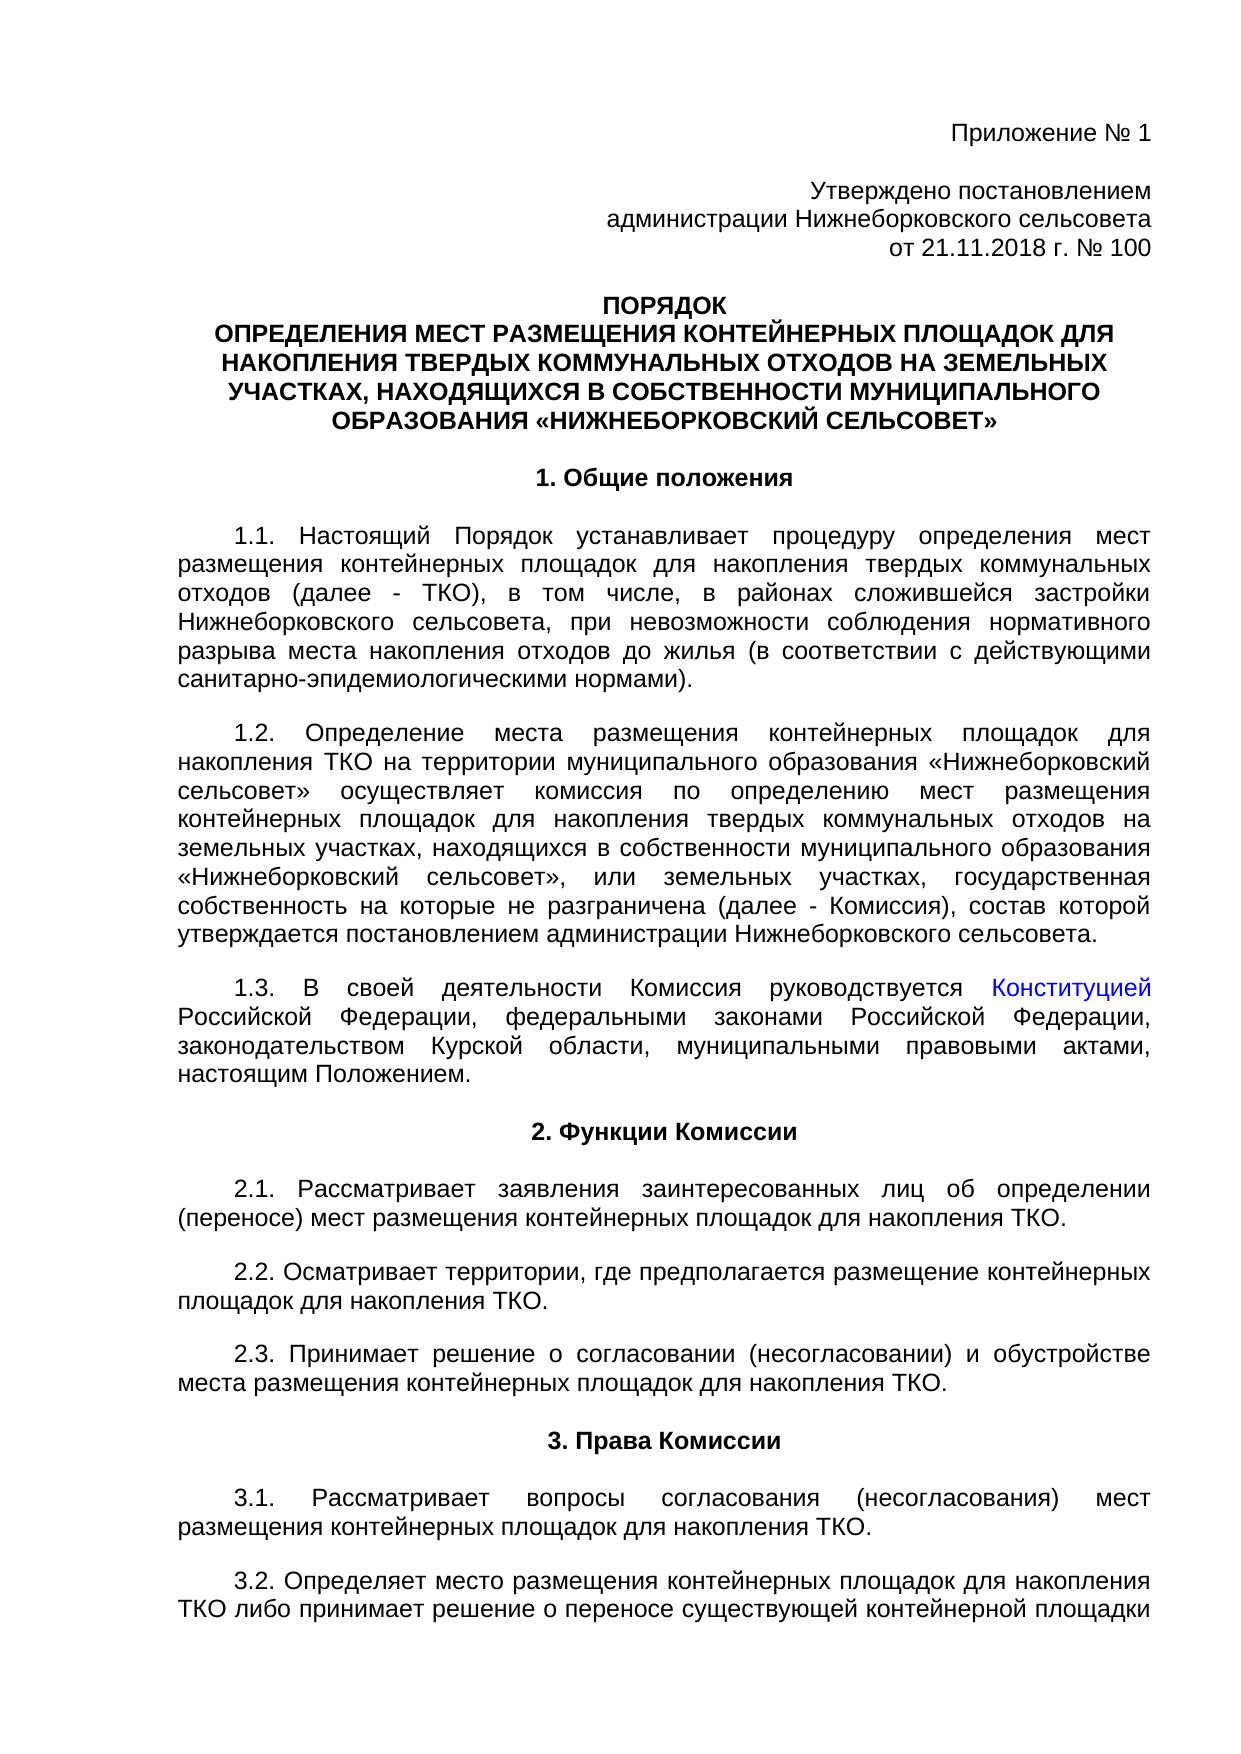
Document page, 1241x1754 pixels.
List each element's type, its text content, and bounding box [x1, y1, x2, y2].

text 2.1. Рассматривает заявления заинтересованных лиц об определении (переносе) мест размещения контейнерных площадок для накопления ТКО. [177, 1174, 1152, 1232]
text 1.3. В своей деятельности Комиссия руководствуется Конституцией Российской Федерации, федеральными законами Российской Федерации, законодательством Курской области, муниципальными правовыми актами, настоящим Положением. [177, 973, 1152, 1088]
text 2.3. Принимает решение о согласовании (несогласовании) и обустройстве места размещения контейнерных площадок для накопления ТКО. [177, 1339, 1152, 1397]
text от 21.11.2018 г. № 100 [177, 233, 1152, 262]
text 3.1. Рассматривает вопросы согласования (несогласования) мест размещения контейнерных площадок для накопления ТКО. [177, 1483, 1152, 1541]
title 2. Функции Комиссии [177, 1117, 1152, 1146]
text Приложение № 1 [177, 118, 1152, 147]
title НАКОПЛЕНИЯ ТВЕРДЫХ КОММУНАЛЬНЫХ ОТХОДОВ НА ЗЕМЕЛЬНЫХ [177, 348, 1152, 377]
title УЧАСТКАХ, НАХОДЯЩИХСЯ В СОБСТВЕННОСТИ МУНИЦИПАЛЬНОГО [177, 377, 1152, 406]
title ПОРЯДОК [177, 291, 1152, 319]
text Утверждено постановлением [177, 176, 1152, 204]
text администрации Нижнеборковского сельсовета [177, 204, 1152, 233]
text 1.1. Настоящий Порядок устанавливает процедуру определения мест размещения контейнерных площадок для накопления твердых коммунальных отходов (далее - ТКО), в том числе, в районах сложившейся застройки Нижнеборковского сельсовета, при невозможности соблюдения нормативного разрыва места накопления отходов до жилья (в соответствии с действующими санитарно-эпидемиологическими нормами). [177, 521, 1152, 693]
title ОБРАЗОВАНИЯ «НИЖНЕБОРКОВСКИЙ СЕЛЬСОВЕТ» [177, 406, 1152, 434]
text 2.2. Осматривает территории, где предполагается размещение контейнерных площадок для накопления ТКО. [177, 1257, 1152, 1314]
title 1. Общие положения [177, 463, 1152, 492]
text 1.2. Определение места размещения контейнерных площадок для накопления ТКО на территории муниципального образования «Нижнеборковский сельсовет» осуществляет комиссия по определению мест размещения контейнерных площадок для накопления твердых коммунальных отходов на земельных участках, находящихся в собственности муниципального образования «Нижнеборковский сельсовет», или земельных участках, государственная собственность на которые не разграничена (далее - Комиссия), состав которой утверждается постановлением администрации Нижнеборковского сельсовета. [177, 718, 1152, 948]
title ОПРЕДЕЛЕНИЯ МЕСТ РАЗМЕЩЕНИЯ КОНТЕЙНЕРНЫХ ПЛОЩАДОК ДЛЯ [177, 319, 1152, 348]
title 3. Права Комиссии [177, 1426, 1152, 1454]
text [177, 1566, 1152, 1623]
